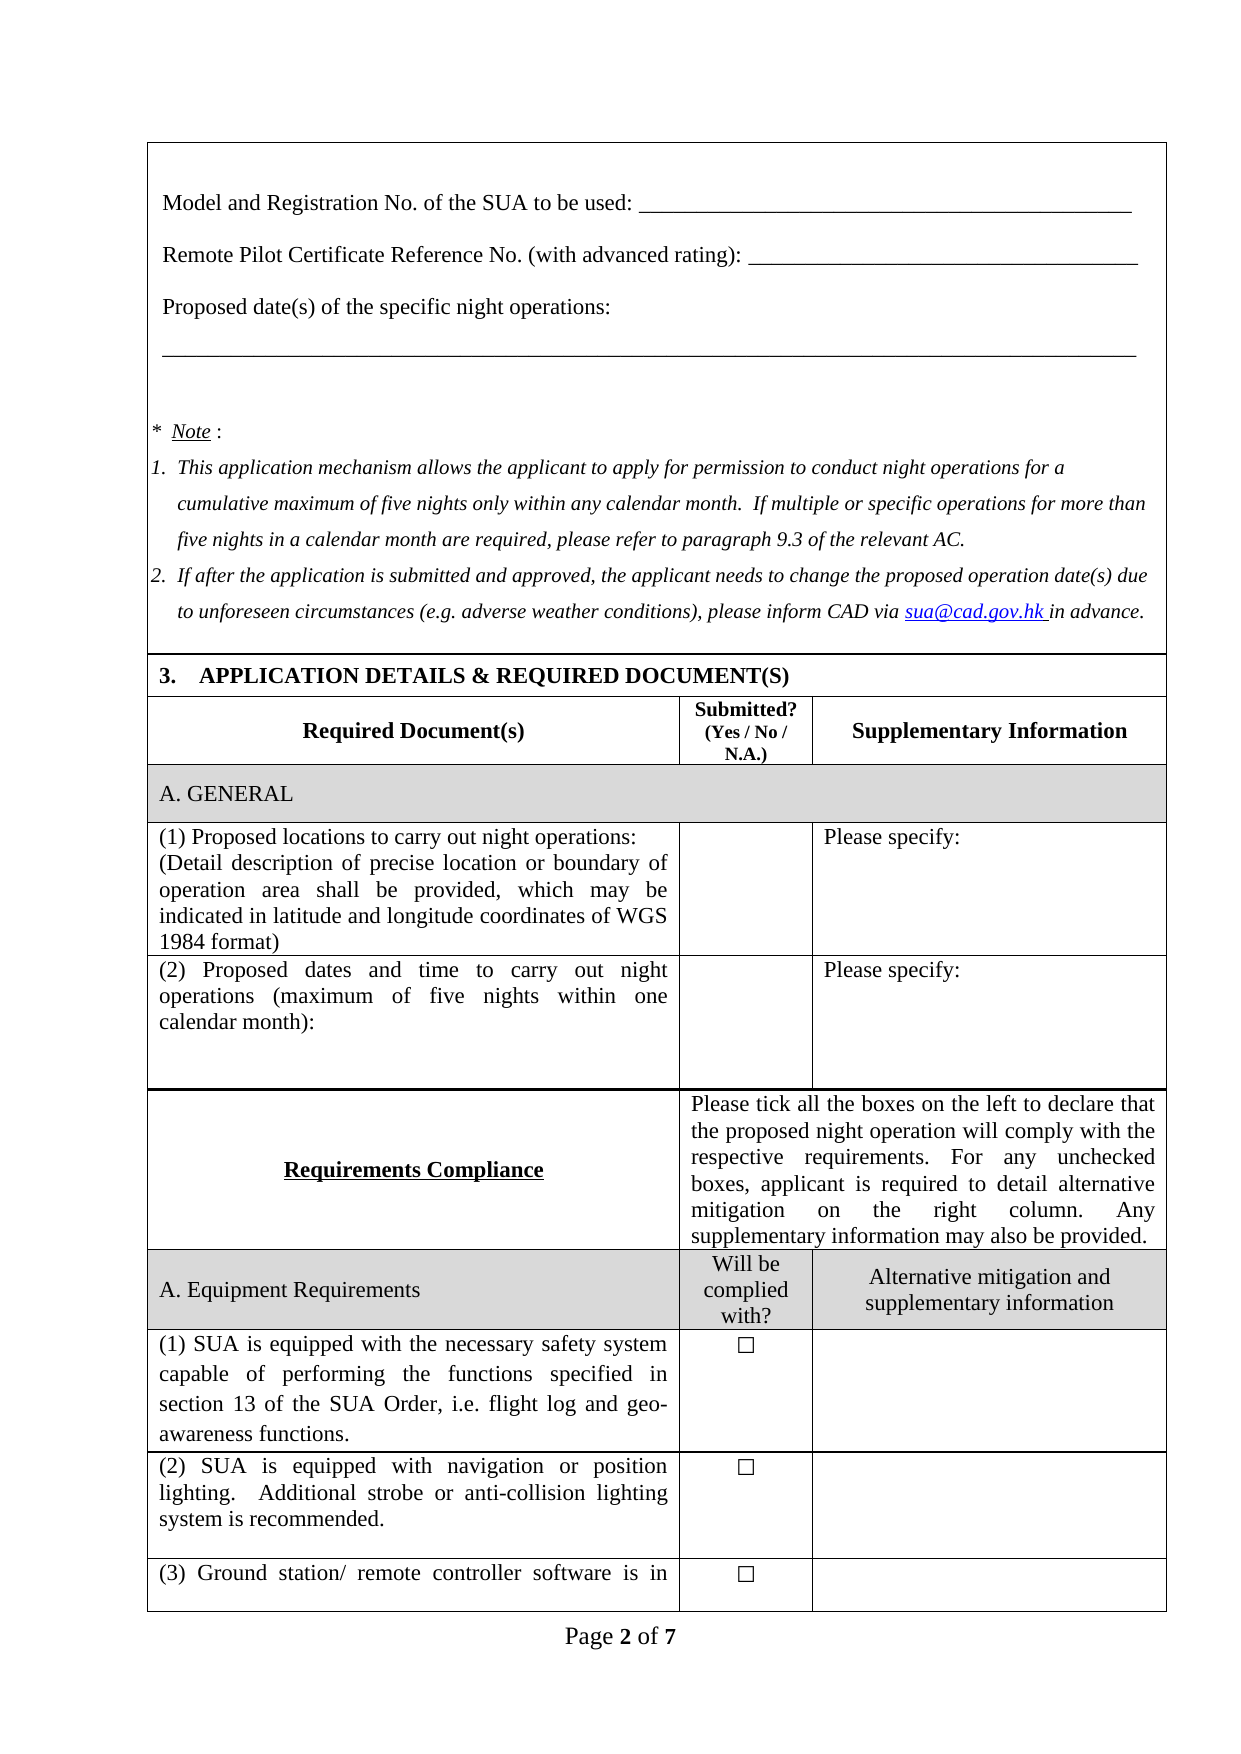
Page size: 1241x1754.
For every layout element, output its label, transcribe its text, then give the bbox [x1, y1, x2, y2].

table_cell Supplementary Information [813, 697, 1166, 764]
table_cell (2) SUA is equipped with navigation or position lighting. Additional strobe or anti-collision lighting system is recommended. [148, 1453, 679, 1558]
table_cell [680, 1330, 812, 1451]
table_cell (1) Proposed locations to carry out night operations: (Detail description of precise location or boundary of operation area shall be provided, which may be indicated in latitude and longitude coordinates of WGS 1984 format) [148, 823, 679, 955]
table_cell A. GENERAL [148, 765, 1166, 822]
table_cell Model and Registration No. of the SUA to be used: ___________________________________________ Remote Pilot Certificate Reference No. (with advanced rating): __________________________________ Proposed date(s) of the specific night operations: _____________________________________________________________________________________ * Note : 1. This application mechanism allows the applicant to apply for permission to conduct night operations for a cumulative maximum of five nights only within any calendar month. If multiple or specific operations for more than five nights in a calendar month are required, please refer to paragraph 9.3 of the relevant AC. 2. If after the application is submitted and approved, the applicant needs to change the proposed operation date(s) due to unforeseen circumstances (e.g. adverse weather conditions), please inform CAD via sua@cad.gov.hk in advance. [148, 143, 1166, 653]
table_cell Submitted? (Yes / No / N.A.) [680, 697, 812, 764]
table_cell Please tick all the boxes on the left to declare that the proposed night operation will comply with the respective requirements. For any unchecked boxes, applicant is required to detail alternative mitigation on the right column. Any supplementary information may also be provided. [680, 1091, 1166, 1249]
table_cell Will be complied with? [680, 1250, 812, 1329]
table_cell (2) Proposed dates and time to carry out night operations (maximum of five nights within one calendar month): [148, 956, 679, 1087]
table_cell (1) SUA is equipped with the necessary safety system capable of performing the functions specified in section 13 of the SUA Order, i.e. flight log and geo-awareness functions. [148, 1330, 679, 1451]
table_cell Required Document(s) [148, 697, 679, 764]
table_cell [680, 1559, 812, 1611]
table_cell [813, 1559, 1166, 1611]
table_cell Requirements Compliance [148, 1091, 679, 1249]
table_cell Alternative mitigation and supplementary information [813, 1250, 1166, 1329]
table_cell Please specify: [813, 956, 1166, 1087]
table_cell [813, 1330, 1166, 1451]
table_header 3. APPLICATION DETAILS & REQUIRED DOCUMENT(S) [148, 655, 1166, 696]
table_cell Please specify: [813, 823, 1166, 955]
table_cell [680, 823, 812, 955]
table_cell A. Equipment Requirements [148, 1250, 679, 1329]
table_cell [813, 1453, 1166, 1558]
table_cell [680, 956, 812, 1087]
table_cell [148, 1559, 679, 1611]
table_cell [680, 1453, 812, 1558]
